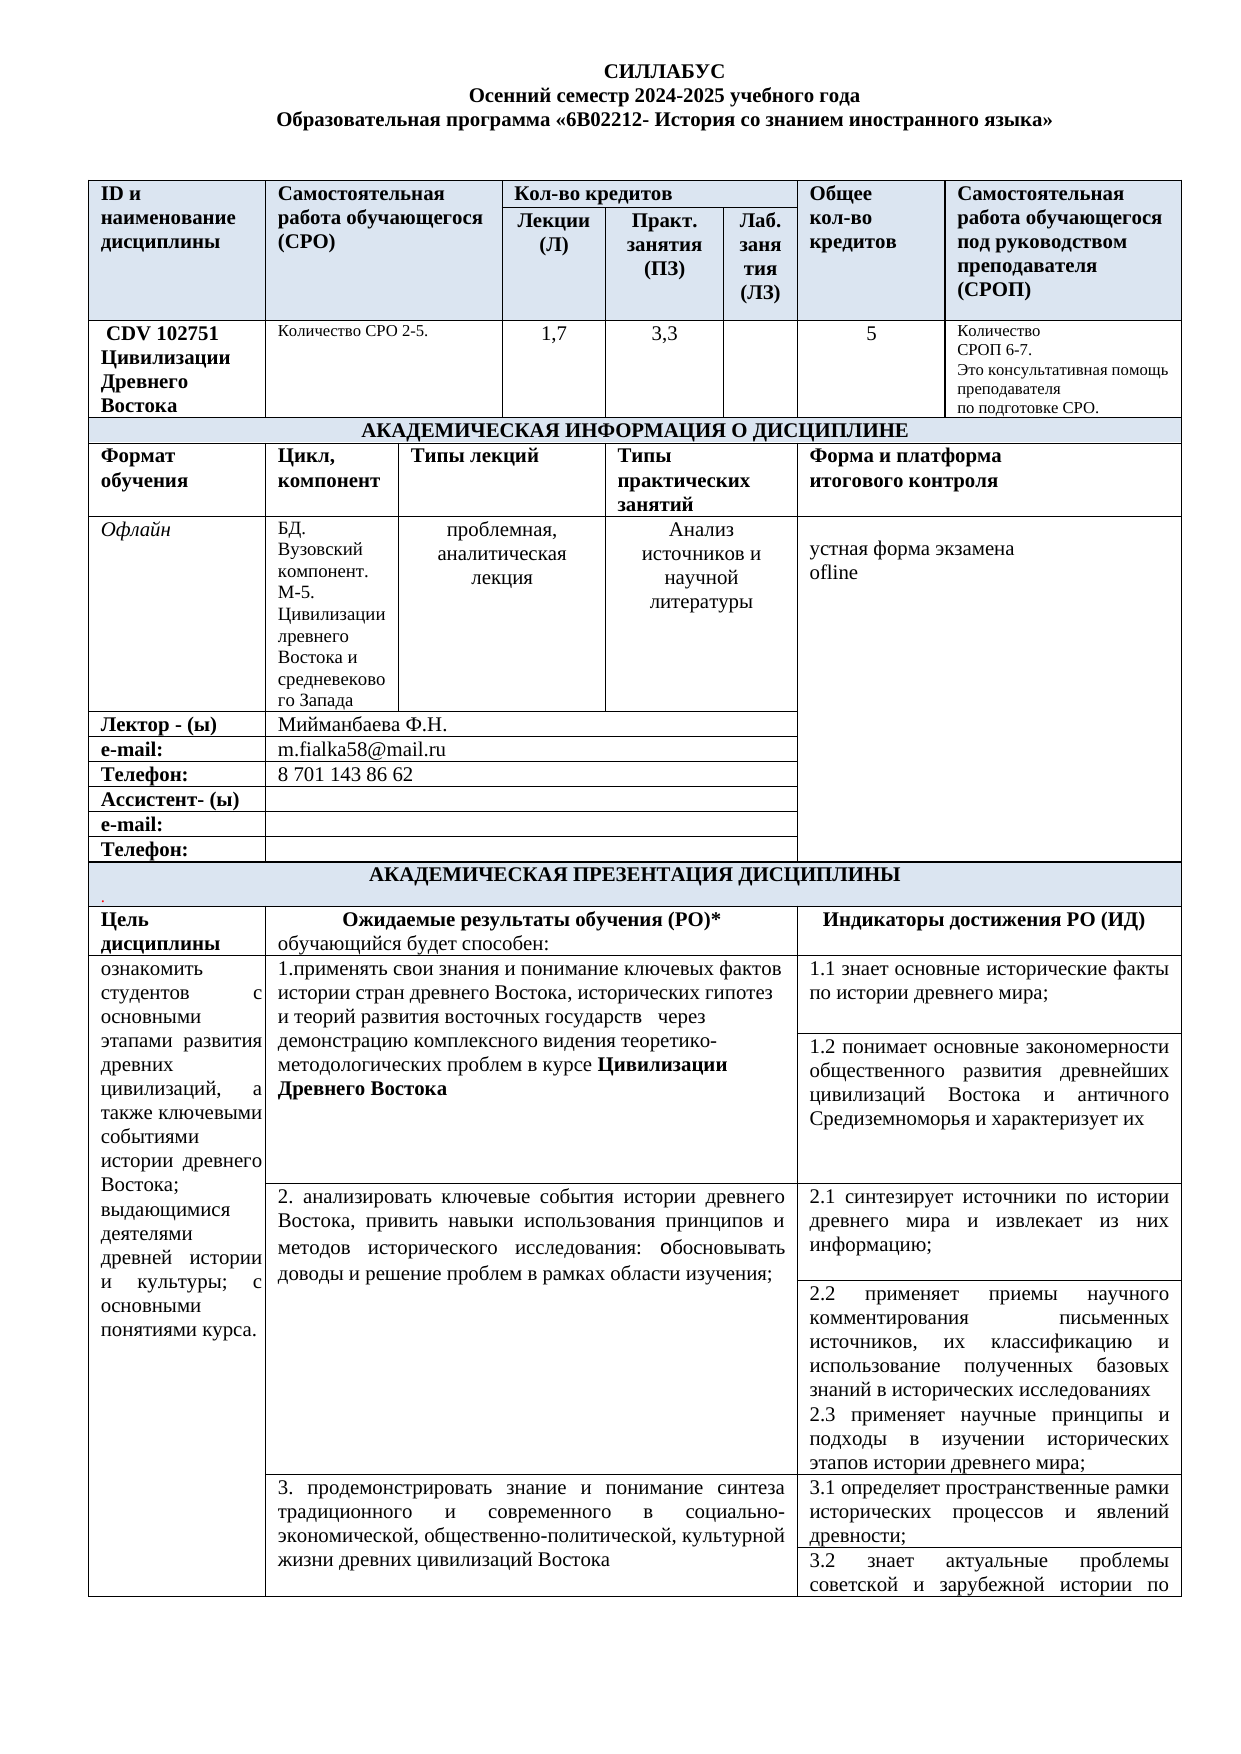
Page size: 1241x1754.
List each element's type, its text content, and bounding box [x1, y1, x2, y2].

table_cell Формат обучения [89, 444, 265, 516]
table_cell Типы лекций [399, 444, 605, 516]
table_cell 3. продемонстрировать знание и понимание синтеза традиционного и современного в социально-экономической, общественно-политической, культурной жизни древних цивилизаций Востока [266, 1475, 797, 1596]
table_cell 1.применять свои знания и понимание ключевых фактов истории стран древнего Востока, исторических гипотез и теорий развития восточных государств через демонстрацию комплексного видения теоретико-методологических проблем в курсе Цивилизации Древнего Востока [266, 956, 797, 1183]
table_cell 1,7 [503, 321, 605, 417]
table_cell Лектор - (ы) [89, 712, 265, 736]
text Образовательная программа «6В02212- История со знанием иностранного языка» [177, 107, 1152, 131]
table_cell Лекции (Л) [503, 208, 605, 320]
table_cell 3,3 [606, 321, 723, 417]
table_cell 2.1 синтезирует источники по истории древнего мира и извлекает из них информацию; [798, 1184, 1181, 1280]
table_cell проблемная, аналитическая лекция [399, 517, 605, 711]
table_cell 1.1 знает основные исторические факты по истории древнего мира; [798, 956, 1181, 1033]
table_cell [798, 1548, 1181, 1596]
table_cell Типы практических занятий [606, 444, 797, 516]
table_cell [724, 321, 797, 417]
table_cell 2.2 применяет приемы научного комментирования письменных источников, их классификацию и использование полученных базовых знаний в исторических исследованиях 2.3 применяет научные принципы и подходы в изучении исторических этапов истории древнего мира; [798, 1281, 1181, 1474]
table_cell Цель дисциплины [89, 907, 265, 955]
table_cell ознакомить студентов с основными этапами развития древних цивилизаций, а также ключевыми событиями истории древнего Востока; выдающимися деятелями древней истории и культуры; с основными понятиями курса. [89, 956, 265, 1596]
table_cell Мийманбаева Ф.Н. [266, 712, 797, 736]
table_header Кол-во кредитов [503, 181, 797, 207]
table_header ID и наименование дисциплины [89, 181, 265, 320]
table_cell Телефон: [89, 837, 265, 861]
table_header Самостоятельная работа обучающегося (СРО) [266, 181, 502, 320]
table_cell [266, 787, 797, 811]
table_cell Ассистент- (ы) [89, 787, 265, 811]
table_cell Анализ источников и научной литературы [606, 517, 797, 711]
table_cell АКАДЕМИЧЕСКАЯ ИНФОРМАЦИЯ О ДИСЦИПЛИНЕ [89, 418, 1181, 442]
table_cell Лаб. занятия (ЛЗ) [724, 208, 797, 320]
table_cell Количество СРОП 6-7. Это консультативная помощь преподавателя по подготовке СРО. [946, 321, 1181, 417]
table_cell Практ. занятия (ПЗ) [606, 208, 723, 320]
table_cell [266, 837, 797, 861]
table_cell БД. Вузовский компонент. М-5. Цивилизациилревнего Востока и средневекового Запада [266, 517, 398, 711]
table_cell АКАДЕМИЧЕСКАЯ ПРЕЗЕНТАЦИЯ ДИСЦИПЛИНЫ . [89, 863, 1181, 906]
table_cell устная форма экзамена ofline [798, 517, 1181, 861]
table_cell 1.2 понимает основные закономерности общественного развития древнейших цивилизаций Востока и античного Средиземноморья и характеризует их [798, 1034, 1181, 1183]
table_cell Цикл, компонент [266, 444, 398, 516]
table_cell 2. анализировать ключевые события истории древнего Востока, привить навыки использования принципов и методов исторического исследования: обосновывать доводы и решение проблем в рамках области изучения; [266, 1184, 797, 1474]
table_header Общее кол-во кредитов [798, 181, 944, 320]
table_cell Форма и платформа итогового контроля [798, 444, 1181, 516]
text СИЛЛАБУС [177, 59, 1152, 83]
table_cell 3.1 определяет пространственные рамки исторических процессов и явлений древности; [798, 1475, 1181, 1547]
table_cell Ожидаемые результаты обучения (РО)* обучающийся будет способен: [266, 907, 797, 955]
table_cell [266, 812, 797, 836]
table_cell m.fialka58@mail.ru [266, 737, 797, 761]
table_cell e-mail: [89, 812, 265, 836]
table_cell CDV 102751 Цивилизации Древнего Востока [89, 321, 265, 417]
table_cell 5 [798, 321, 944, 417]
table_header Самостоятельная работа обучающегося под руководством преподавателя (СРОП) [946, 181, 1181, 320]
table_cell Индикаторы достижения РО (ИД) [798, 907, 1181, 955]
table_cell 8 701 143 86 62 [266, 762, 797, 786]
table_cell Телефон: [89, 762, 265, 786]
table_cell e-mail: [89, 737, 265, 761]
table_cell Офлайн [89, 517, 265, 711]
text Осенний семестр 2024-2025 учебного года [177, 83, 1152, 107]
table_cell Количество СРО 2-5. [266, 321, 502, 417]
